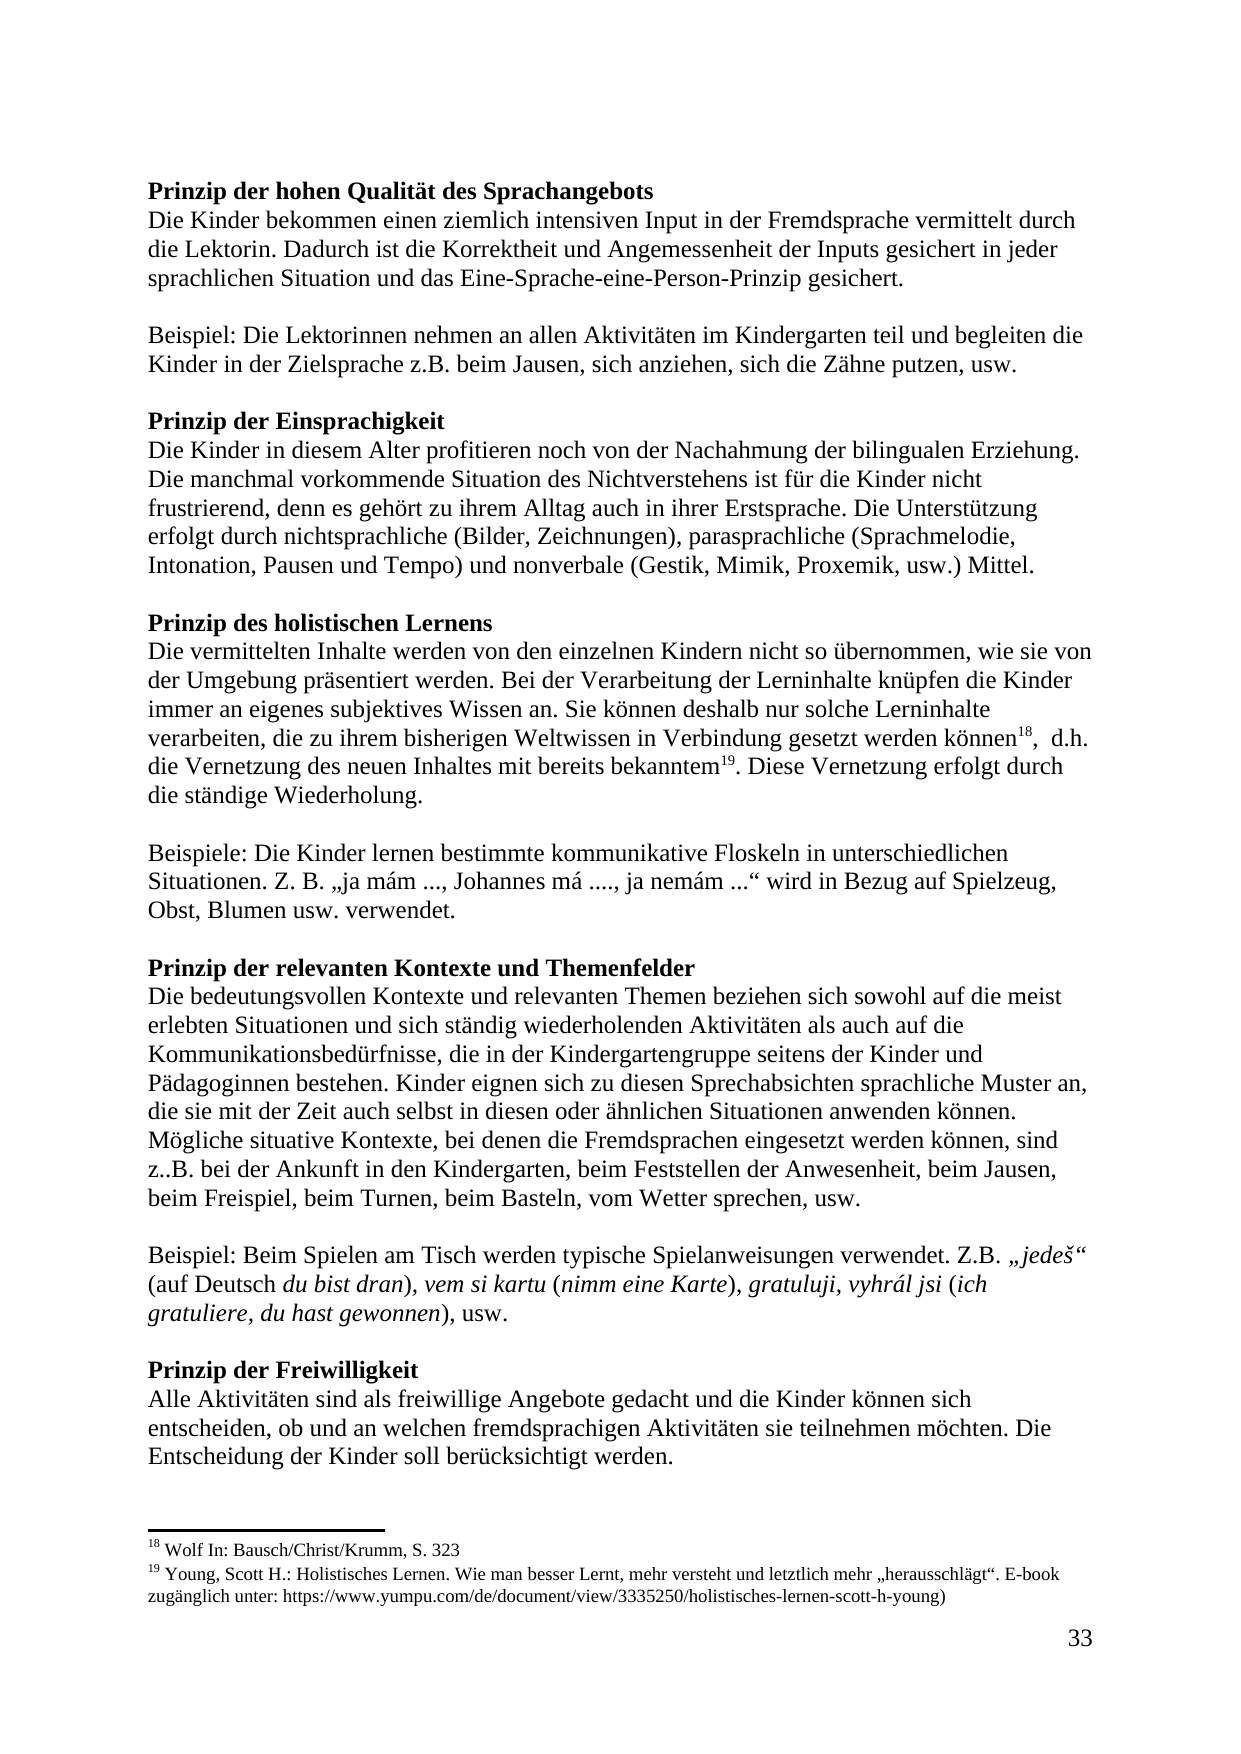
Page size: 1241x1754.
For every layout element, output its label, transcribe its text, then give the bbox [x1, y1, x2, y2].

text Mögliche situative Kontexte, bei denen die Fremdsprachen eingesetzt werden können, sind z..B. bei der Ankunft in den Kindergarten, beim Feststellen der Anwesenheit, beim Jausen, beim Freispiel, beim Turnen, beim Basteln, vom Wetter sprechen, usw. [148, 1125, 1092, 1211]
text Prinzip der Freiwilligkeit [148, 1355, 1092, 1384]
text Die Kinder in diesem Alter profitieren noch von der Nachahmung der bilingualen Erziehung. Die manchmal vorkommende Situation des Nichtverstehens ist für die Kinder nicht frustrierend, denn es gehört zu ihrem Alltag auch in ihrer Erstsprache. Die Unterstützung erfolgt durch nichtsprachliche (Bilder, Zeichnungen), parasprachliche (Sprachmelodie, Intonation, Pausen und Tempo) und nonverbale (Gestik, Mimik, Proxemik, usw.) Mittel. [148, 435, 1092, 579]
text Die Kinder bekommen einen ziemlich intensiven Input in der Fremdsprache vermittelt durch die Lektorin. Dadurch ist die Korrektheit und Angemessenheit der Inputs gesichert in jeder sprachlichen Situation und das Eine-Sprache-eine-Person-Prinzip gesichert. [148, 205, 1092, 291]
text Prinzip der relevanten Kontexte und Themenfelder [148, 953, 1092, 981]
text Alle Aktivitäten sind als freiwillige Angebote gedacht und die Kinder können sich entscheiden, ob und an welchen fremdsprachigen Aktivitäten sie teilnehmen möchten. Die Entscheidung der Kinder soll berücksichtigt werden. [148, 1384, 1092, 1470]
text Prinzip der Einsprachigkeit [148, 406, 1092, 435]
text Beispiel: Beim Spielen am Tisch werden typische Spielanweisungen verwendet. Z.B. „jedeš“ (auf Deutsch du bist dran), vem si kartu (nimm eine Karte), gratuluji, vyhrál jsi (ich gratuliere, du hast gewonnen), usw. [148, 1240, 1092, 1326]
text Prinzip der hohen Qualität des Sprachangebots [148, 176, 1092, 205]
text Die bedeutungsvollen Kontexte und relevanten Themen beziehen sich sowohl auf die meist erlebten Situationen und sich ständig wiederholenden Aktivitäten als auch auf die Kommunikationsbedürfnisse, die in der Kindergartengruppe seitens der Kinder und Pädagoginnen bestehen. Kinder eignen sich zu diesen Sprechabsichten sprachliche Muster an, die sie mit der Zeit auch selbst in diesen oder ähnlichen Situationen anwenden können. [148, 981, 1092, 1125]
text Beispiele: Die Kinder lernen bestimmte kommunikative Floskeln in unterschiedlichen Situationen. Z. B. „ja mám ..., Johannes má ...., ja nemám ...“ wird in Bezug auf Spielzeug, Obst, Blumen usw. verwendet. [148, 838, 1092, 924]
text Beispiel: Die Lektorinnen nehmen an allen Aktivitäten im Kindergarten teil und begleiten die Kinder in der Zielsprache z.B. beim Jausen, sich anziehen, sich die Zähne putzen, usw. [148, 320, 1092, 378]
text Die vermittelten Inhalte werden von den einzelnen Kindern nicht so übernommen, wie sie von der Umgebung präsentiert werden. Bei der Verarbeitung der Lerninhalte knüpfen die Kinder immer an eigenes subjektives Wissen an. Sie können deshalb nur solche Lerninhalte verarbeiten, die zu ihrem bisherigen Weltwissen in Verbindung gesetzt werden können, d.h. die Vernetzung des neuen Inhaltes mit bereits bekanntem. Diese Vernetzung erfolgt durch die ständige Wiederholung. [148, 636, 1092, 809]
text Prinzip des holistischen Lernens [148, 608, 1092, 636]
